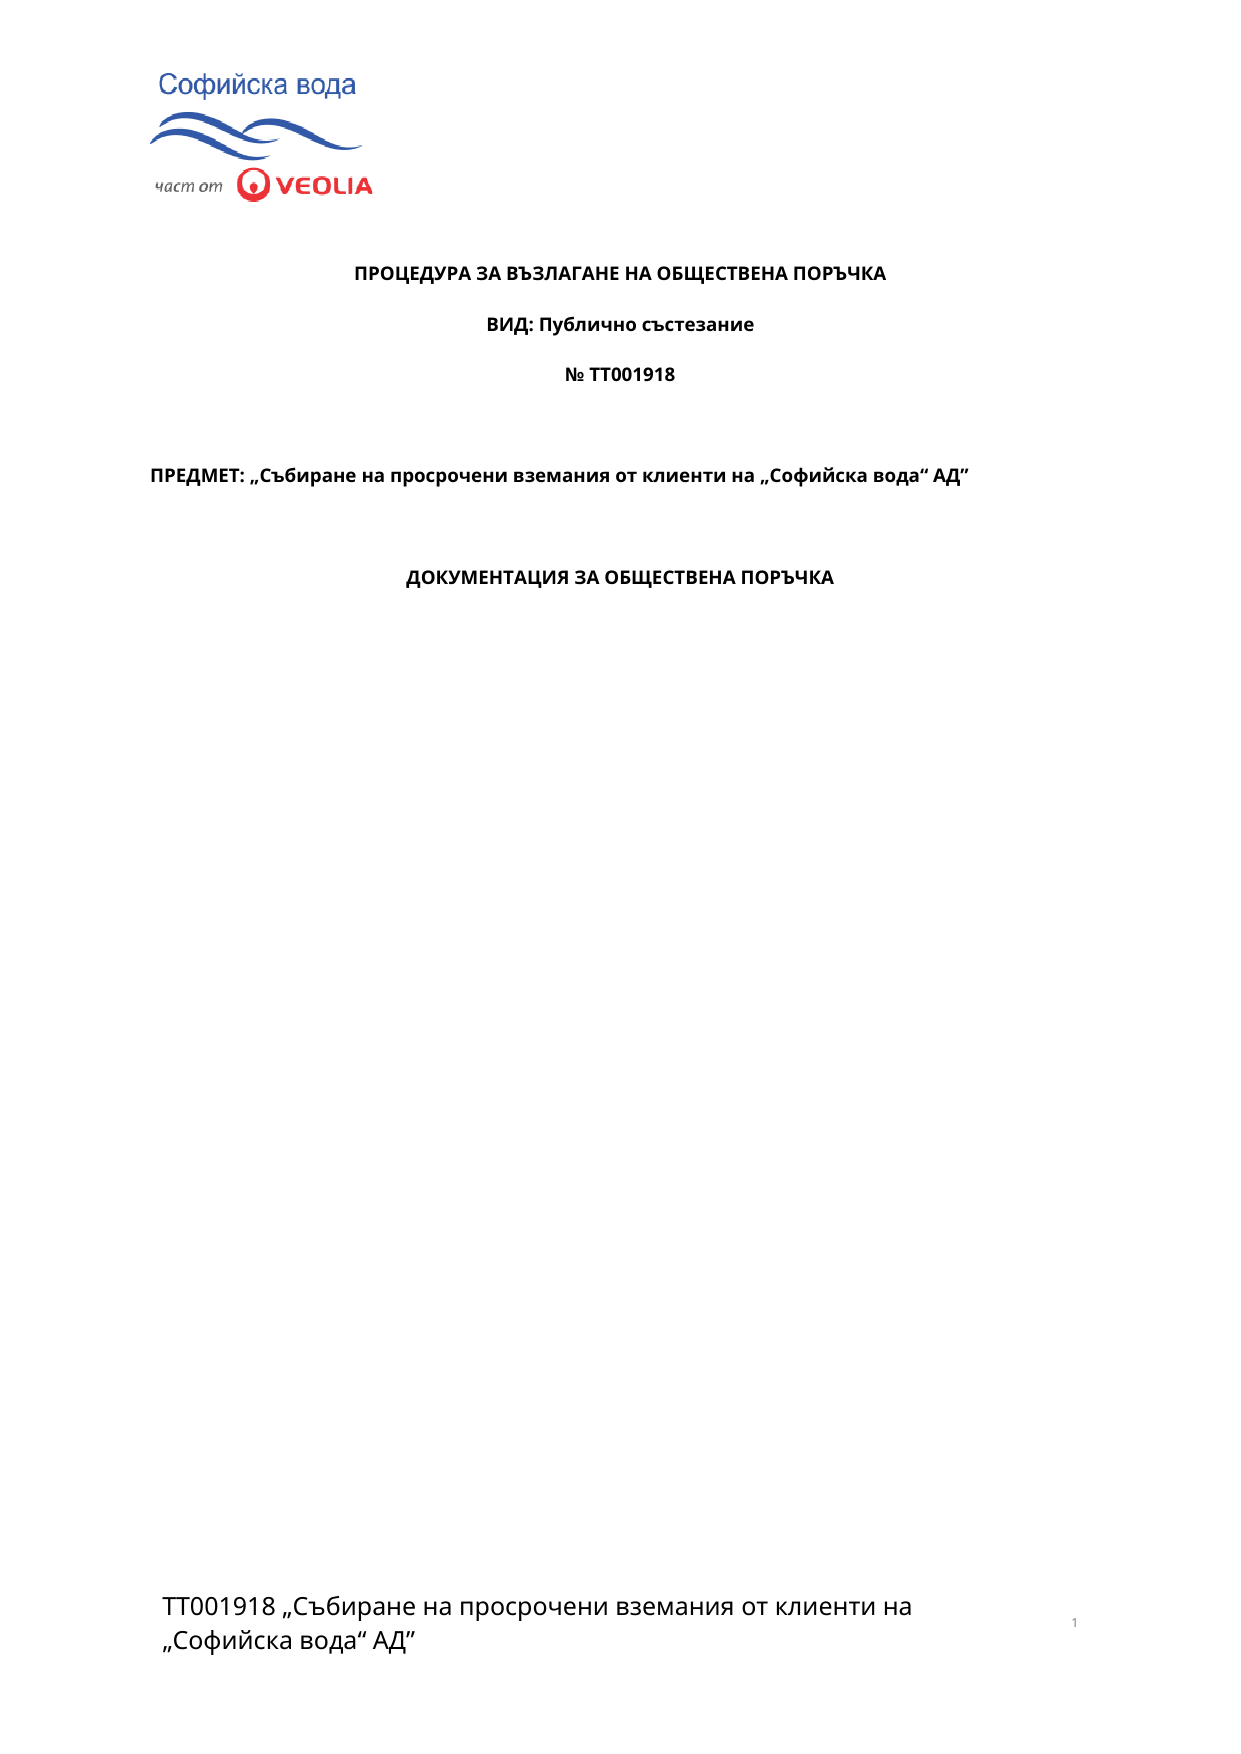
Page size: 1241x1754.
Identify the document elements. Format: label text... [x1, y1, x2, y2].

text ПРЕДМЕТ: „Събиране на просрочени вземания от клиенти на „Софийска вода“ АД” [150, 462, 1090, 488]
text ДОКУМЕНТАЦИЯ ЗА ОБЩЕСТВЕНА ПОРЪЧКА [150, 564, 1090, 590]
picture [150, 73, 373, 202]
text № ТТ001918 [150, 361, 1090, 387]
text ПРОЦЕДУРА ЗА ВЪЗЛАГАНЕ НА ОБЩЕСТВЕНА ПОРЪЧКА [150, 226, 1090, 286]
text ВИД: Публично състезание [150, 311, 1090, 336]
